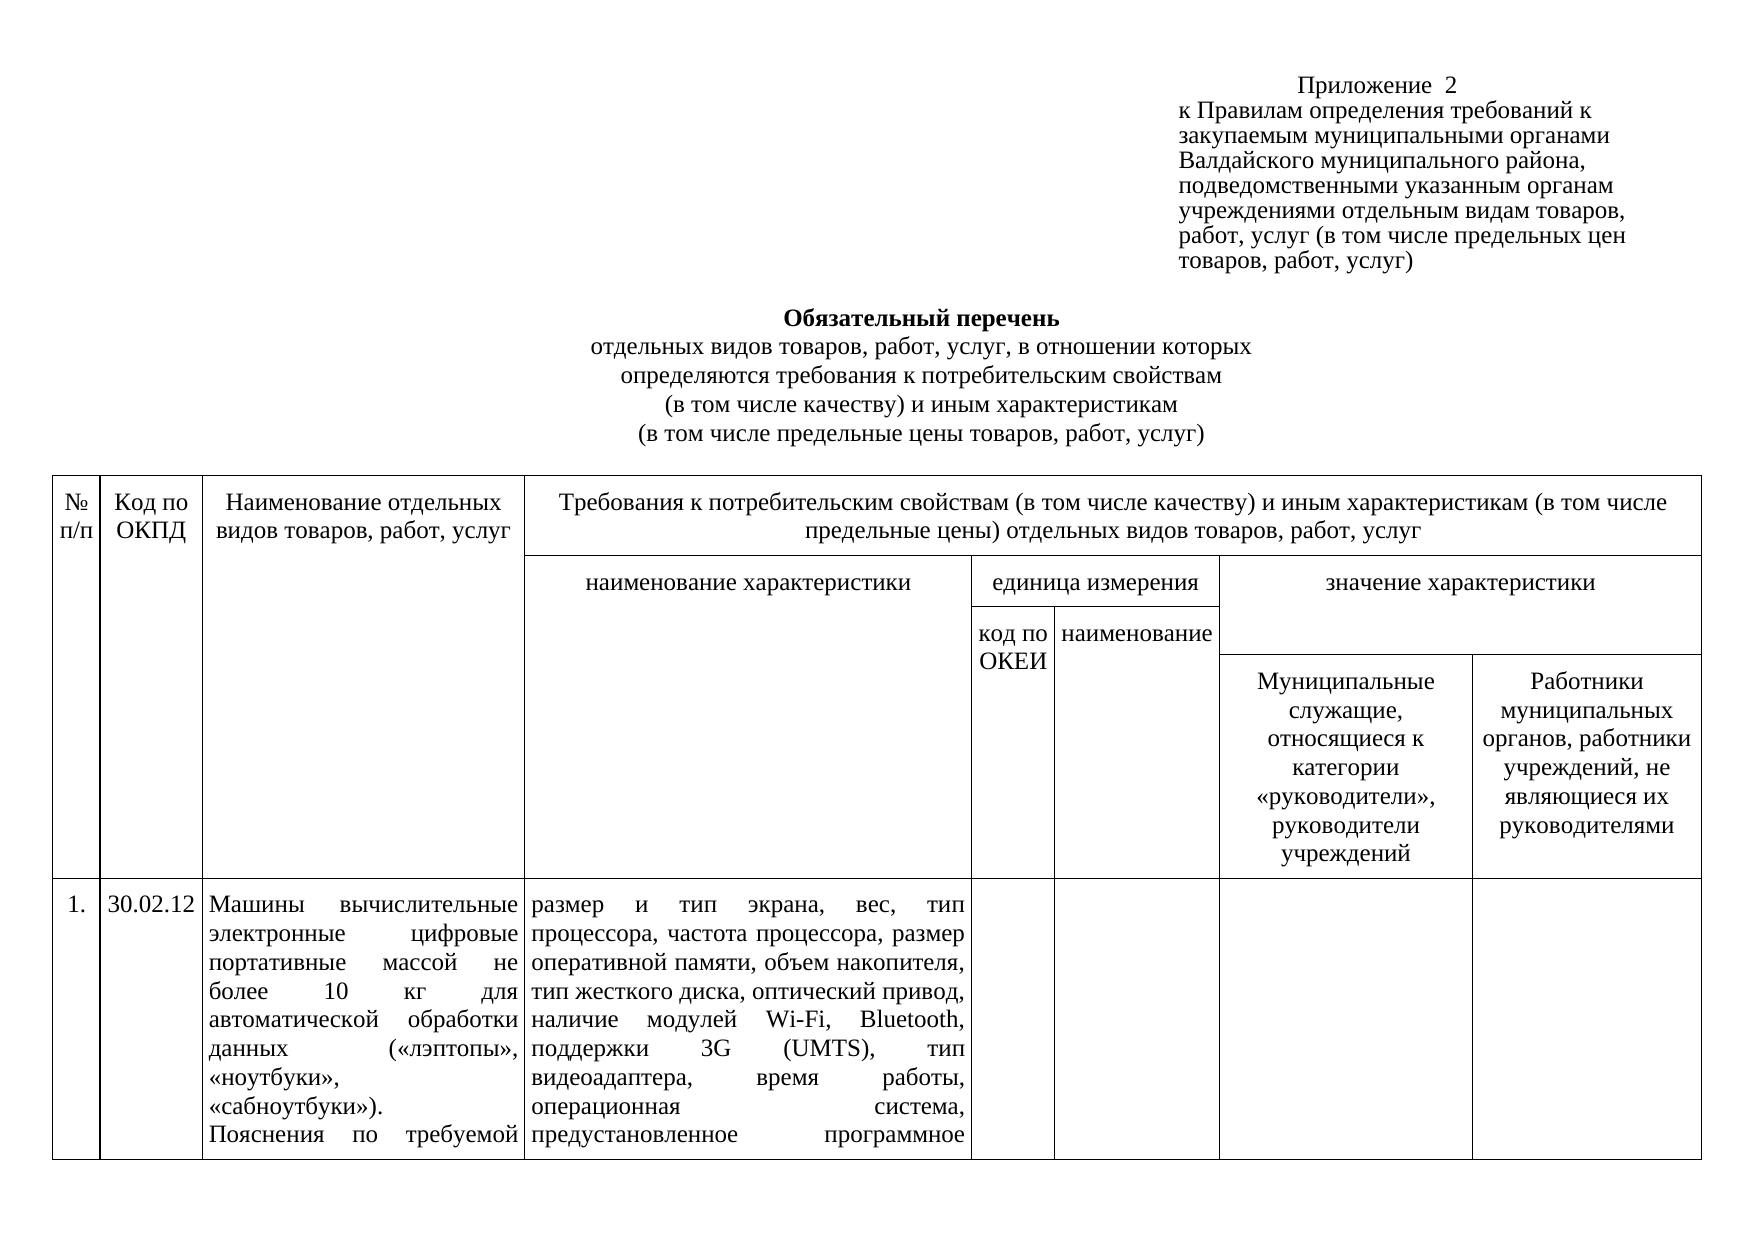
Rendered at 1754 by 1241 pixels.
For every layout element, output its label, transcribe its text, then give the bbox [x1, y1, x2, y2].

table_cell Работники муниципальных органов, работники учреждений, не являющиеся их руководителями [1473, 655, 1701, 878]
text Обязательный перечень [59, 303, 1695, 331]
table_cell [525, 879, 971, 1159]
table_header Требования к потребительским свойствам (в том числе качеству) и иным характеристикам (в том числе предельные цены) отдельных видов товаров, работ, услуг [525, 476, 1701, 555]
table_cell [972, 879, 1054, 1159]
table_cell наименование [1055, 607, 1219, 878]
text (в том числе качеству) и иным характеристикам [59, 389, 1695, 418]
text Приложение 2 [1178, 74, 1695, 99]
table_header № п/п [53, 476, 99, 878]
table_cell [1473, 879, 1701, 1159]
table_cell единица измерения [972, 556, 1219, 606]
table_cell код по ОКЕИ [972, 607, 1054, 878]
text отдельных видов товаров, работ, услуг, в отношении которых [59, 331, 1695, 360]
text к Правилам определения требований к закупаемым муниципальными органами Валдайского муниципального района, подведомственными указанным органам учреждениями отдельным видам товаров, работ, услуг (в том числе предельных цен товаров, работ, услуг) [1178, 99, 1695, 274]
table_cell значение характеристики [1220, 556, 1701, 654]
text (в том числе предельные цены товаров, работ, услуг) [59, 418, 1695, 446]
table_cell 1. [53, 879, 99, 1159]
table_cell [1220, 879, 1472, 1159]
table_cell 30.02.12 [101, 879, 202, 1159]
table_cell Муниципальные служащие, относящиеся к категории «руководители», руководители учреждений [1220, 655, 1472, 878]
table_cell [203, 879, 524, 1159]
table_header Наименование отдельных видов товаров, работ, услуг [203, 476, 524, 878]
text определяются требования к потребительским свойствам [59, 360, 1695, 389]
table_cell наименование характеристики [525, 556, 971, 878]
table_cell [1055, 879, 1219, 1159]
table_header Код по ОКПД [101, 476, 202, 878]
